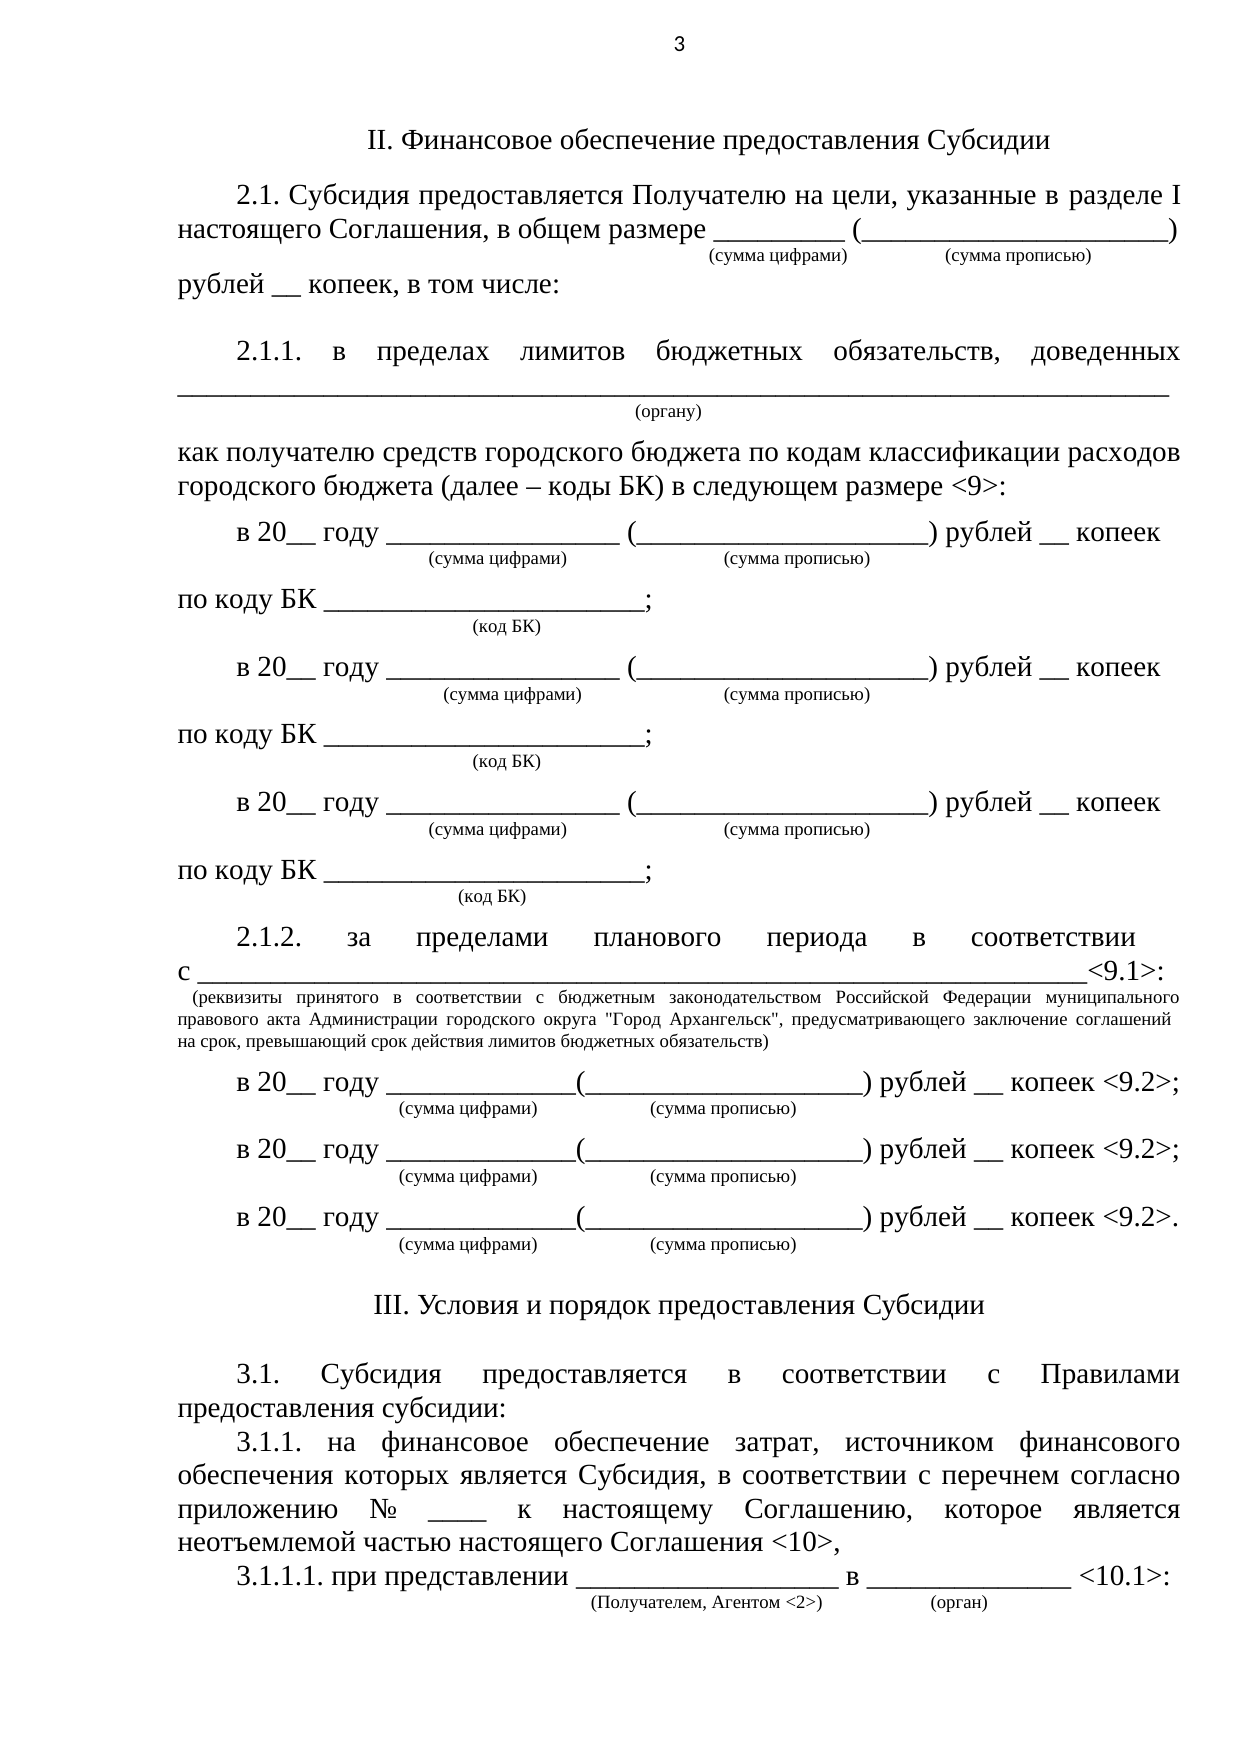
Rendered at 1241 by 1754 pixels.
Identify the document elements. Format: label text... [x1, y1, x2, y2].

subtitle (код БК) [177, 750, 1181, 772]
subtitle (сумма цифрами) (сумма прописью) [177, 1165, 1181, 1186]
subtitle в 20__ году _____________(___________________) рублей __ копеек <9.2>; [177, 1064, 1181, 1097]
subtitle в 20__ году ________________ (____________________) рублей __ копеек [177, 784, 1181, 818]
text (Получателем, Агентом <2>) (орган) [177, 1591, 1181, 1613]
subtitle 2.1. Субсидия предоставляется Получателю на цели, указанные в разделе I настоящего Соглашения, в общем размере _________ (_____________________) [177, 177, 1181, 244]
subtitle (сумма цифрами) (сумма прописью) [177, 1097, 1181, 1119]
text 3.1. Субсидия предоставляется в соответствии с Правилами предоставления субсидии: [177, 1357, 1181, 1424]
subtitle (код БК) [177, 615, 1181, 636]
subtitle в 20__ году ________________ (____________________) рублей __ копеек [177, 514, 1181, 547]
subtitle 2.1.1. в пределах лимитов бюджетных обязательств, доведенных ____________________________________________________________________ [177, 333, 1181, 400]
subtitle 2.1.2. за пределами планового периода в соответствии с _____________________________________________________________<9.1>: [177, 919, 1181, 986]
subtitle (сумма цифрами) (сумма прописью) [177, 244, 1181, 266]
text 3.1.1. на финансовое обеспечение затрат, источником финансового обеспечения которых является Субсидия, в соответствии с перечнем согласно приложению № ____ к настоящему Соглашению, которое является неотъемлемой частью настоящего Соглашения <10>, [177, 1424, 1181, 1558]
subtitle в 20__ году _____________(___________________) рублей __ копеек <9.2>; [177, 1131, 1181, 1165]
text III. Условия и порядок предоставления Субсидии [177, 1287, 1181, 1321]
subtitle (сумма цифрами) (сумма прописью) [177, 1232, 1181, 1254]
subtitle по коду БК ______________________; [177, 581, 1181, 615]
subtitle (сумма цифрами) (сумма прописью) [177, 818, 1181, 839]
subtitle рублей __ копеек, в том числе: [177, 266, 1181, 299]
text II. Финансовое обеспечение предоставления Субсидии [177, 122, 1181, 156]
subtitle (реквизиты принятого в соответствии с бюджетным законодательством Российской Федерации муниципального правового акта Администрации городского округа "Город Архангельск", предусматривающего заключение соглашений на срок, превышающий срок действия лимитов бюджетных обязательств) [177, 986, 1181, 1051]
subtitle в 20__ году _____________(___________________) рублей __ копеек <9.2>. [177, 1199, 1181, 1232]
subtitle (сумма цифрами) (сумма прописью) [177, 547, 1181, 569]
subtitle как получателю средств городского бюджета по кодам классификации расходов городского бюджета (далее – коды БК) в следующем размере <9>: [177, 434, 1181, 501]
subtitle (код БК) [177, 885, 1181, 907]
subtitle (сумма цифрами) (сумма прописью) [177, 682, 1181, 704]
subtitle (органу) [177, 400, 1181, 422]
subtitle по коду БК ______________________; [177, 852, 1181, 885]
subtitle по коду БК ______________________; [177, 717, 1181, 750]
text 3.1.1.1. при представлении __________________ в ______________ <10.1>: [177, 1558, 1181, 1591]
subtitle в 20__ году ________________ (____________________) рублей __ копеек [177, 649, 1181, 682]
